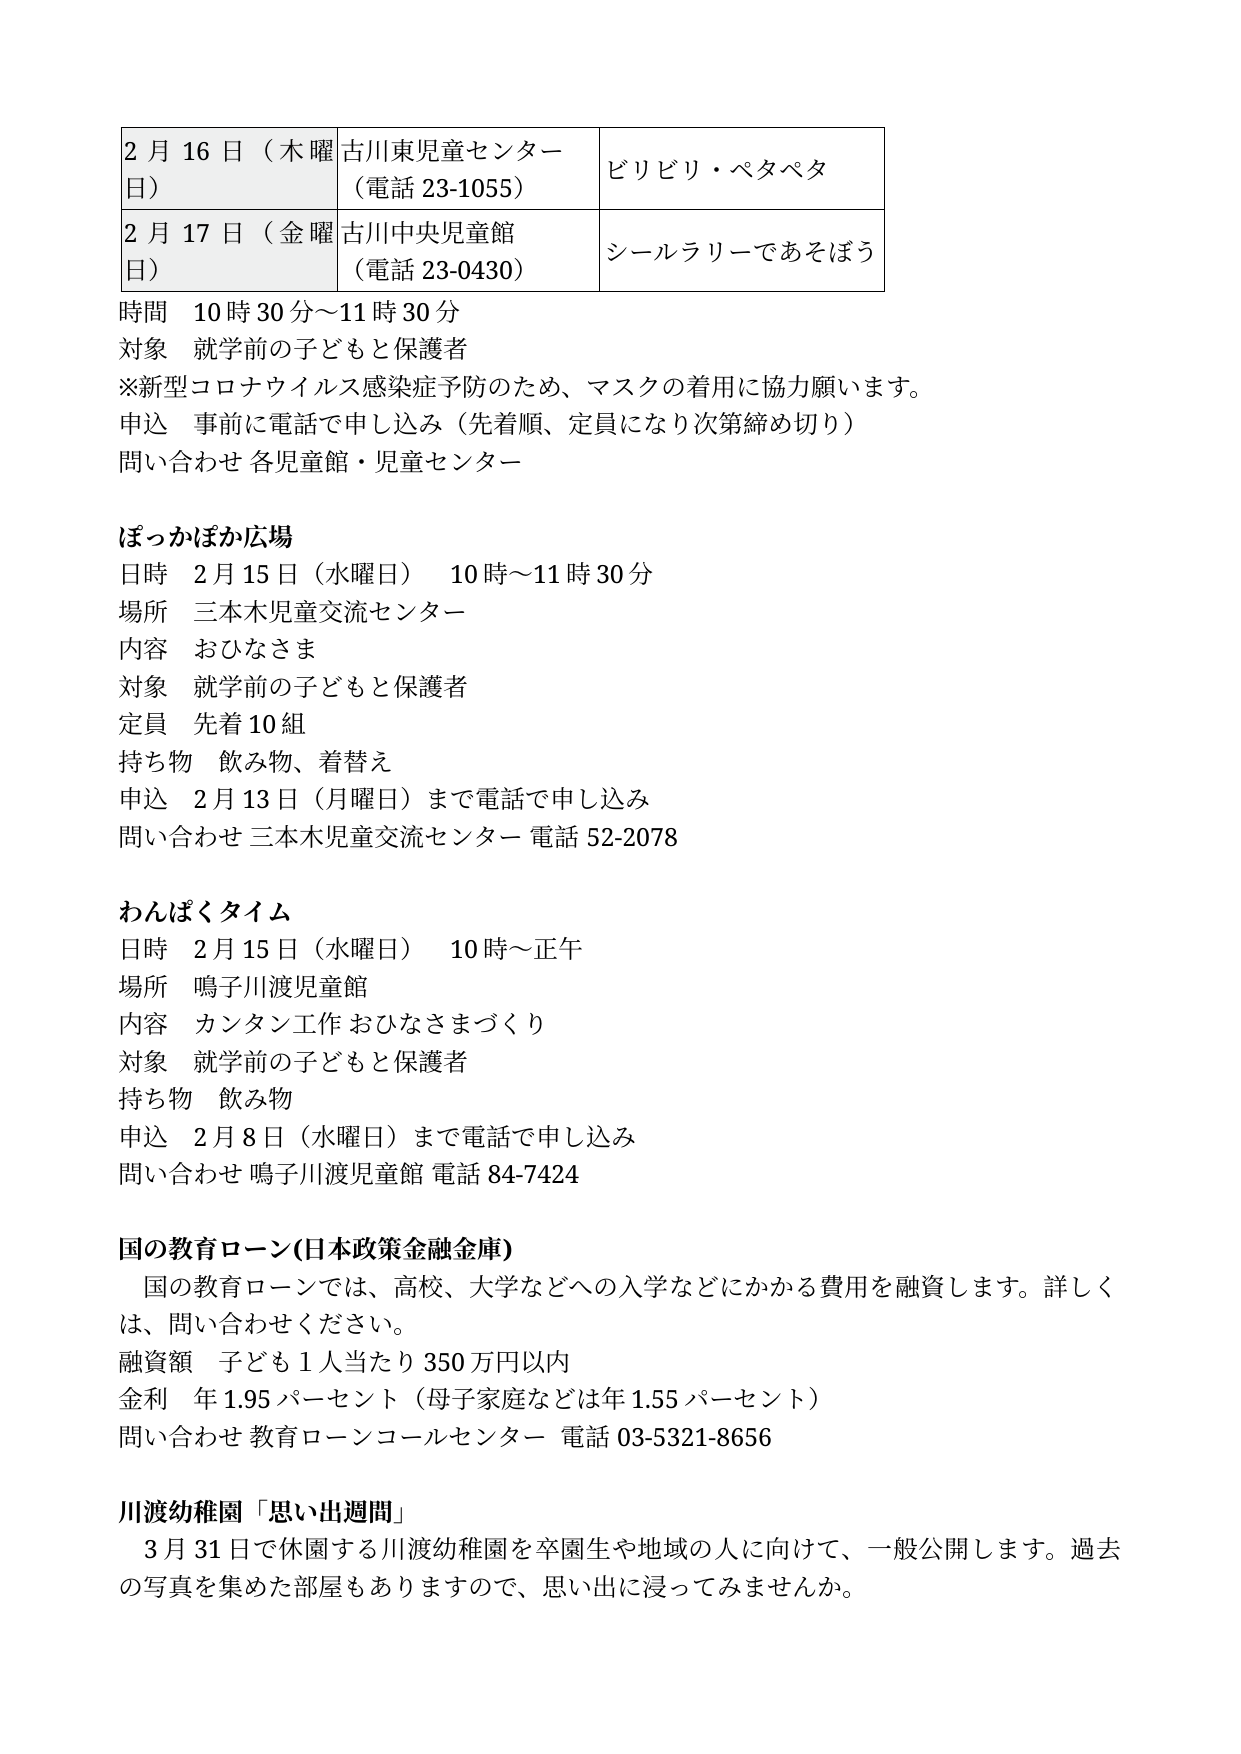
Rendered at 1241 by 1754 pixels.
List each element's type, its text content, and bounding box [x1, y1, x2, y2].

text ※新型コロナウイルス感染症予防のため、マスクの着用に協力願います。 [118, 367, 1122, 404]
text 時間 10時30分～11時30分 [118, 292, 1122, 329]
text 持ち物 飲み物 [118, 1079, 1122, 1117]
text 問い合わせ 三本木児童交流センター 電話 52-2078 [118, 817, 1122, 854]
text 問い合わせ 鳴子川渡児童館 電話 84-7424 [118, 1154, 1122, 1192]
text 対象 就学前の子どもと保護者 [118, 1042, 1122, 1079]
text 金利 年1.95パーセント（母子家庭などは年1.55パーセント） [118, 1379, 1122, 1417]
table_cell ビリビリ・ペタペタ [600, 128, 884, 209]
text 申込 2月13日（月曜日）まで電話で申し込み [118, 779, 1122, 817]
text 日時 2月15日（水曜日） 10時～正午 [118, 929, 1122, 967]
text 問い合わせ 教育ローンコールセンター 電話 03-5321-8656 [118, 1417, 1122, 1454]
text 国の教育ローン(日本政策金融金庫) [118, 1229, 1122, 1267]
text 3月31日で休園する川渡幼稚園を卒園生や地域の人に向けて、一般公開します。過去の写真を集めた部屋もありますので、思い出に浸ってみませんか。 [118, 1529, 1122, 1604]
table_cell 古川東児童センター （電話 23-1055） [338, 128, 599, 209]
table_cell 2月16日（木曜日） [122, 128, 337, 209]
text 場所 三本木児童交流センター [118, 592, 1122, 629]
text 川渡幼稚園「思い出週間」 [118, 1492, 1122, 1529]
text 内容 カンタン工作 おひなさまづくり [118, 1004, 1122, 1042]
table_cell 2月17日（金曜日） [122, 210, 337, 291]
text 対象 就学前の子どもと保護者 [118, 667, 1122, 704]
text 問い合わせ 各児童館・児童センター [118, 442, 1122, 479]
text 対象 就学前の子どもと保護者 [118, 329, 1122, 367]
text 申込 事前に電話で申し込み（先着順、定員になり次第締め切り） [118, 404, 1122, 442]
text 日時 2月15日（水曜日） 10時～11時30分 [118, 554, 1122, 592]
table_cell シールラリーであそぼう [600, 210, 884, 291]
text 持ち物 飲み物、着替え [118, 742, 1122, 779]
text ぽっかぽか広場 [118, 517, 1122, 554]
table_cell 古川中央児童館 （電話 23-0430） [338, 210, 599, 291]
text 国の教育ローンでは、高校、大学などへの入学などにかかる費用を融資します。詳しくは、問い合わせください。 [118, 1267, 1122, 1342]
text 内容 おひなさま [118, 629, 1122, 667]
text わんぱくタイム [118, 892, 1122, 929]
text 融資額 子ども１人当たり350万円以内 [118, 1342, 1122, 1379]
text 申込 2月8日（水曜日）まで電話で申し込み [118, 1117, 1122, 1154]
text 場所 鳴子川渡児童館 [118, 967, 1122, 1004]
text 定員 先着10組 [118, 704, 1122, 742]
